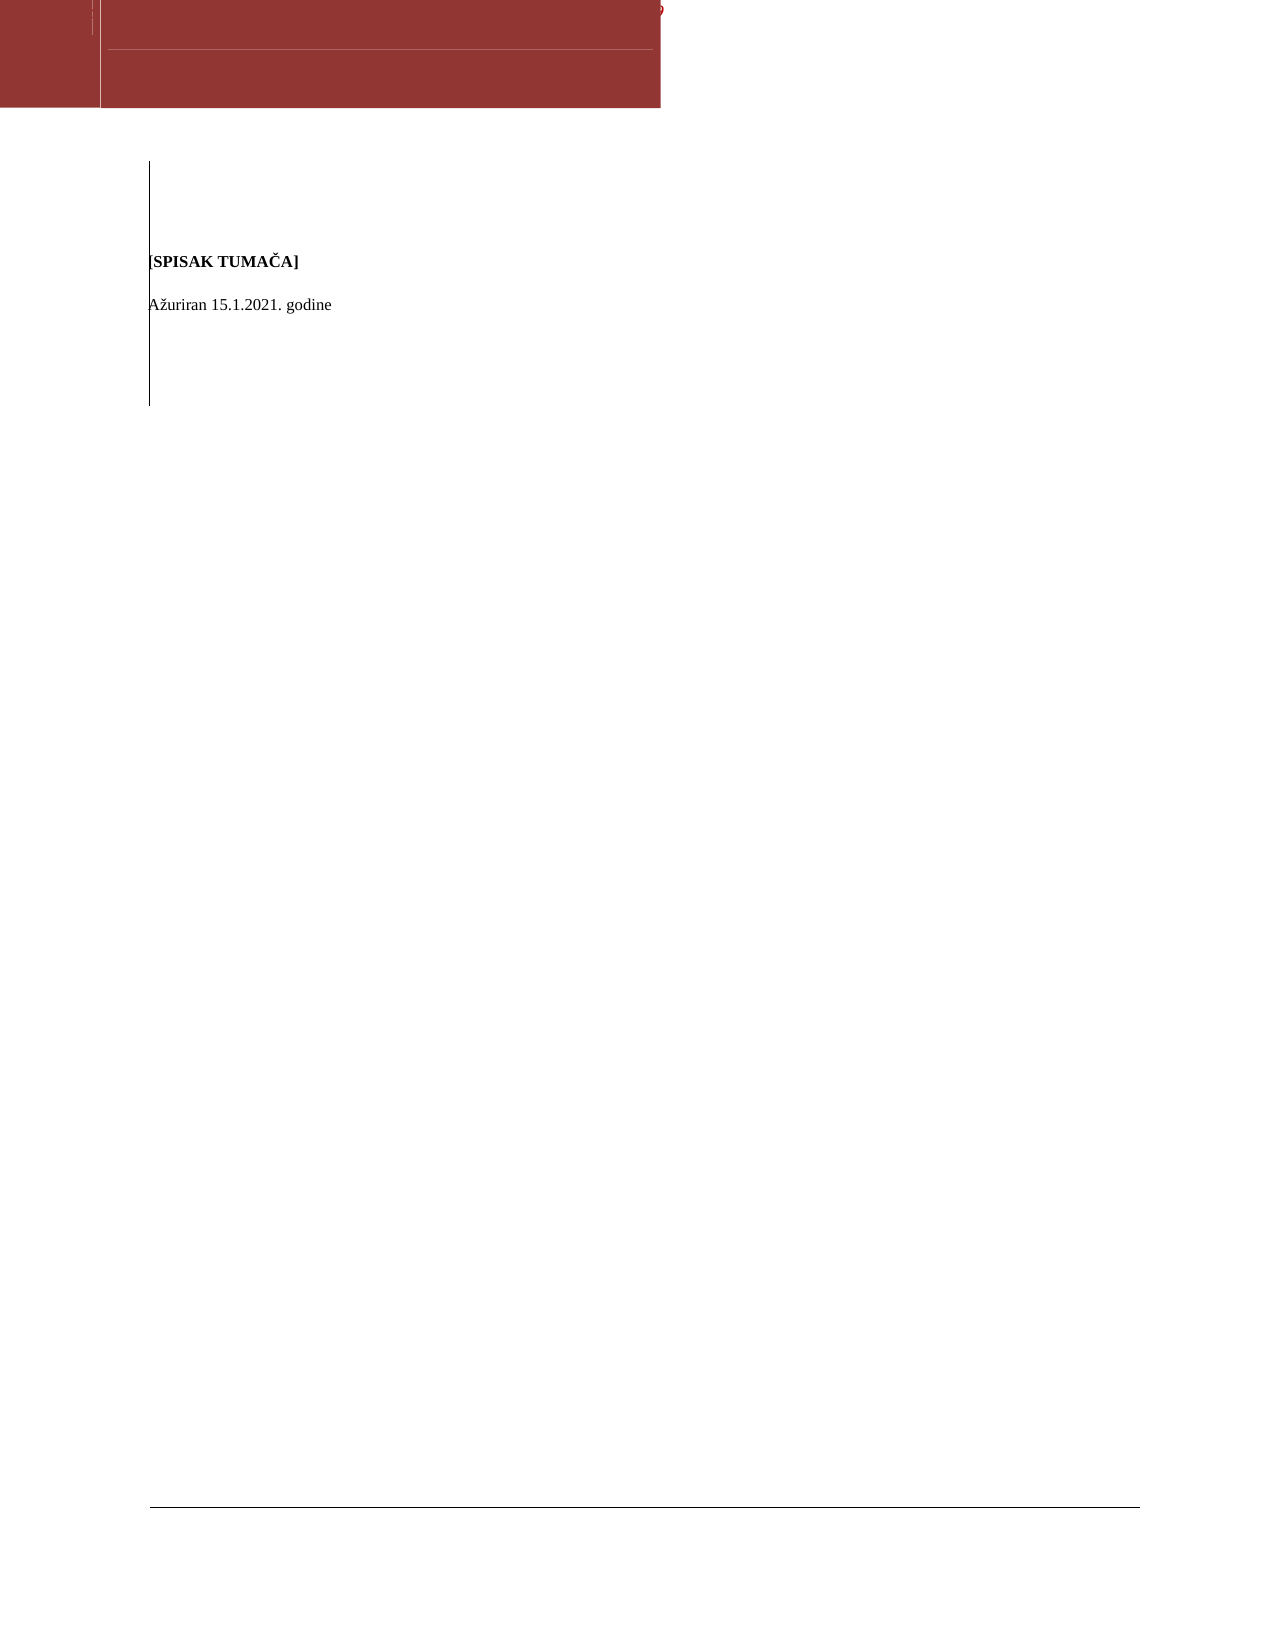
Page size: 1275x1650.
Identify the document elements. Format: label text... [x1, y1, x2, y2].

text Ažuriran 15.1.2021. godine [148, 294, 1127, 314]
text [SPISAK TUMAČA] [148, 252, 1127, 275]
